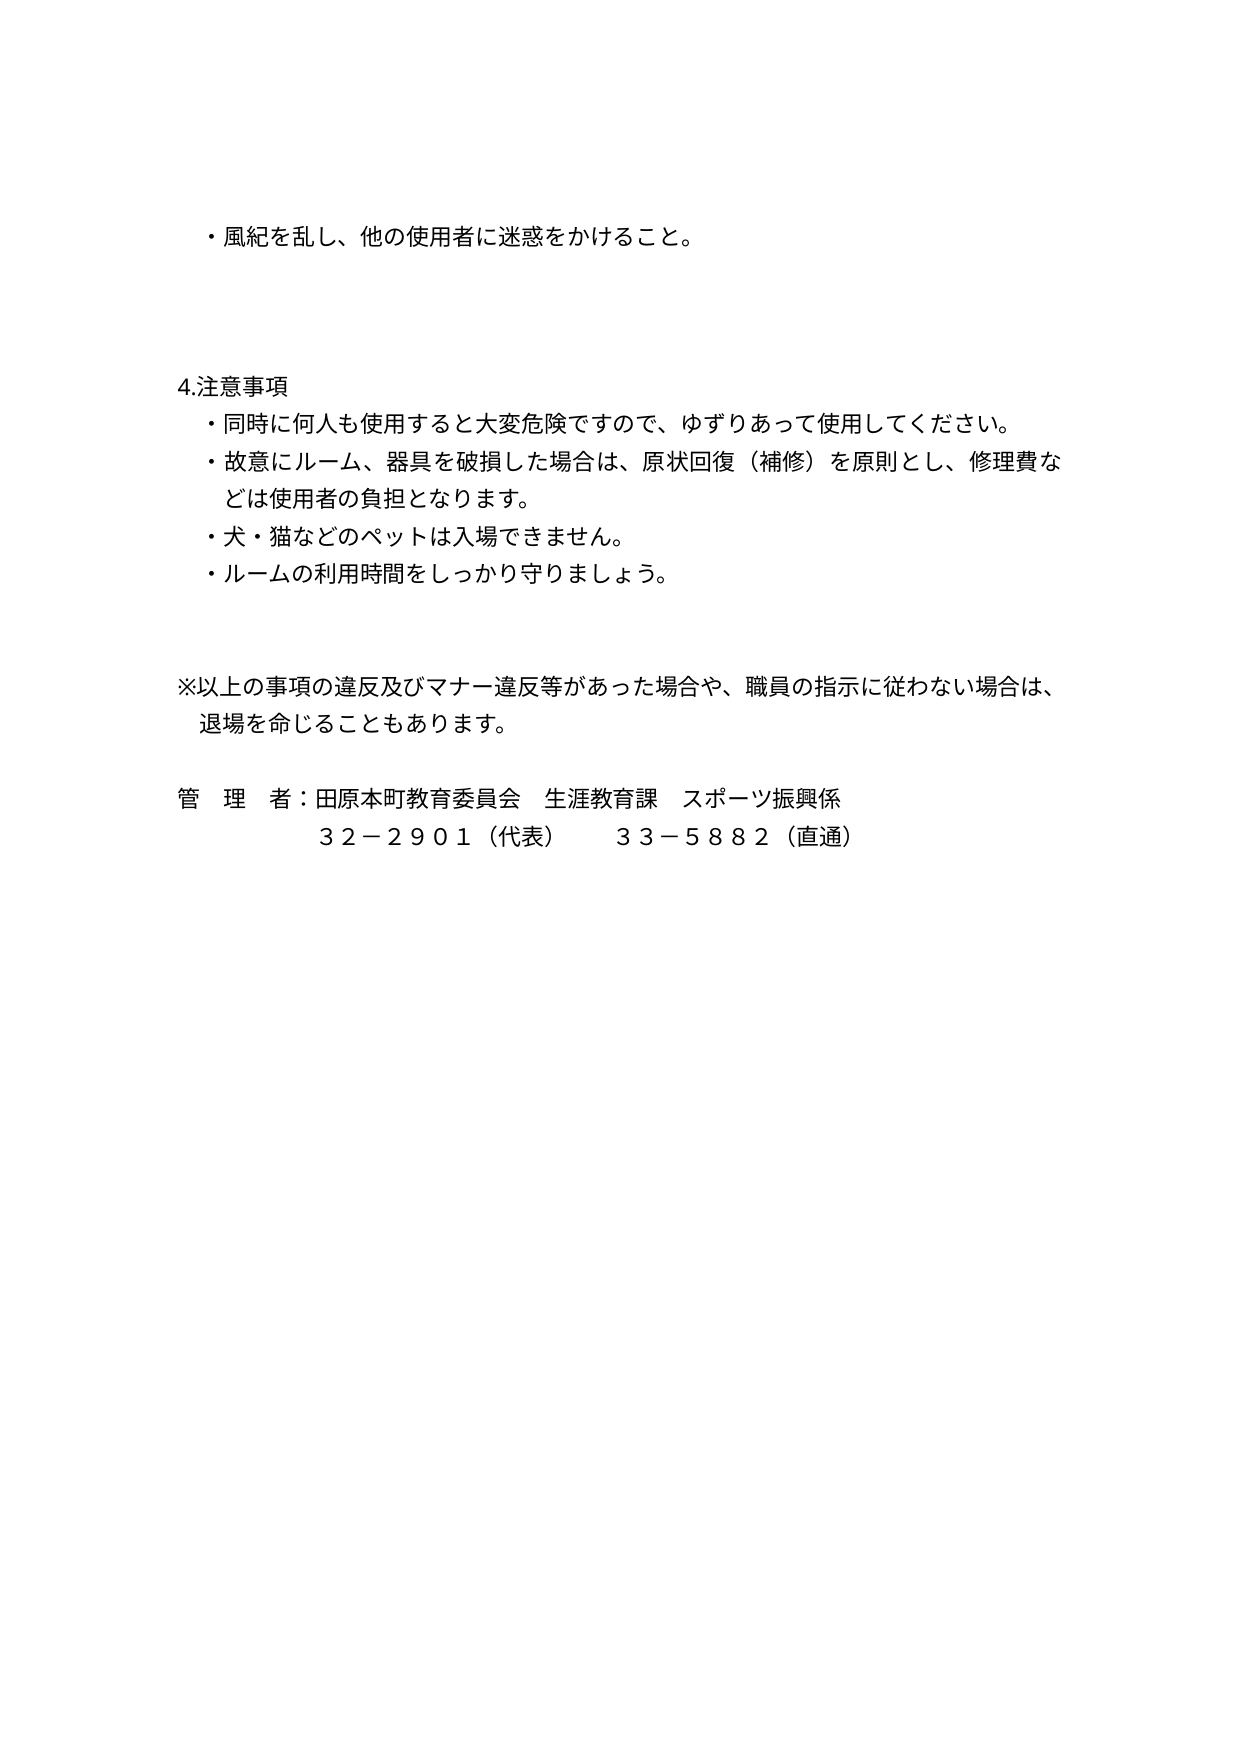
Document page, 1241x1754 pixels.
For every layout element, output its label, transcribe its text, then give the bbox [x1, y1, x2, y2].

text ・犬・猫などのペットは入場できません。 [177, 517, 1063, 554]
text ※以上の事項の違反及びマナー違反等があった場合や、職員の指示に従わない場合は、 [177, 667, 1063, 704]
text ・風紀を乱し、他の使用者に迷惑をかけること。 [177, 217, 1063, 254]
text ３２－２９０１（代表） ３３－５８８２（直通） [177, 817, 1063, 854]
text ・ルームの利用時間をしっかり守りましょう。 [177, 554, 1063, 592]
text 管 理 者：田原本町教育委員会 生涯教育課 スポーツ振興係 [177, 779, 1063, 817]
text ・故意にルーム、器具を破損した場合は、原状回復（補修）を原則とし、修理費などは使用者の負担となります。 [177, 442, 1063, 517]
text 4.注意事項 [177, 367, 1063, 404]
text ・同時に何人も使用すると大変危険ですので、ゆずりあって使用してください。 [177, 404, 1063, 442]
text 退場を命じることもあります。 [199, 704, 1063, 742]
